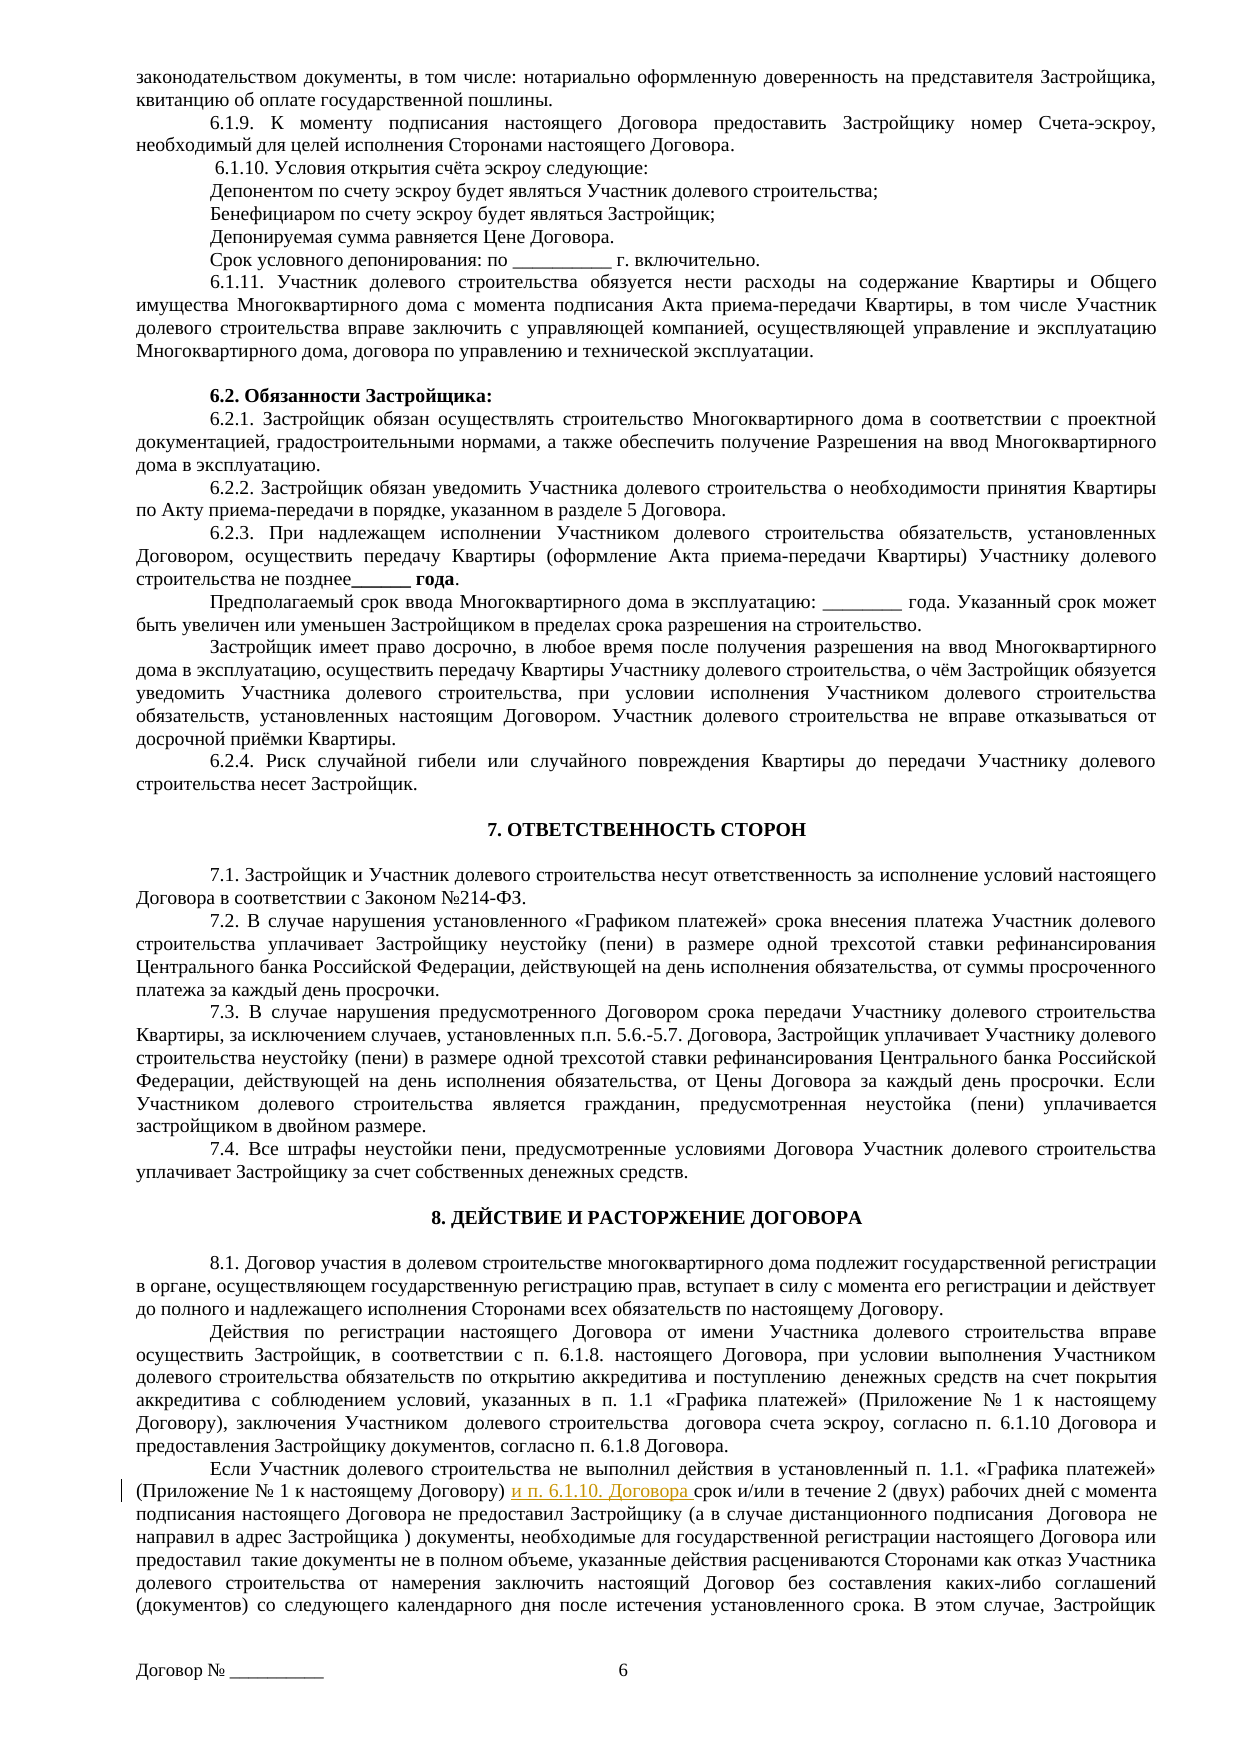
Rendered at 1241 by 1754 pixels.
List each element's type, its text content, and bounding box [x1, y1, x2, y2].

text Депонентом по счету эскроу будет являться Участник долевого строительства; [136, 179, 1157, 202]
text Действия по регистрации настоящего Договора от имени Участника долевого строительства вправе осуществить Застройщик, в соответствии с п. 6.1.8. настоящего Договора, при условии выполнения Участником долевого строительства обязательств по открытию аккредитива и поступлению денежных средств на счет покрытия аккредитива с соблюдением условий, указанных в п. 1.1 «Графика платежей» (Приложение № 1 к настоящему Договору), заключения Участником долевого строительства договора счета эскроу, согласно п. 6.1.10 Договора и предоставления Застройщику документов, согласно п. 6.1.8 Договора. [136, 1320, 1157, 1457]
text 7.2. В случае нарушения установленного «Графиком платежей» срока внесения платежа Участник долевого строительства уплачивает Застройщику неустойку (пени) в размере одной трехсотой ставки рефинансирования Центрального банка Российской Федерации, действующей на день исполнения обязательства, от суммы просроченного платежа за каждый день просрочки. [136, 909, 1157, 1000]
text 7. ОТВЕТСТВЕННОСТЬ СТОРОН [136, 818, 1157, 841]
text 6.1.9. К моменту подписания настоящего Договора предоставить Застройщику номер Счета-эскроу, необходимый для целей исполнения Сторонами настоящего Договора. [136, 111, 1157, 156]
text 6.2.3. При надлежащем исполнении Участником долевого строительства обязательств, установленных Договором, осуществить передачу Квартиры (оформление Акта приема-передачи Квартиры) Участнику долевого строительства не позднее______ года. [136, 521, 1157, 590]
text 7.1. Застройщик и Участник долевого строительства несут ответственность за исполнение условий настоящего Договора в соответствии с Законом №214-ФЗ. [136, 863, 1157, 909]
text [136, 1457, 1157, 1616]
text 8.1. Договор участия в долевом строительстве многоквартирного дома подлежит государственной регистрации в органе, осуществляющем государственную регистрацию прав, вступает в силу с момента его регистрации и действует до полного и надлежащего исполнения Сторонами всех обязательств по настоящему Договору. [136, 1251, 1157, 1320]
text 6.2.1. Застройщик обязан осуществлять строительство Многоквартирного дома в соответствии с проектной документацией, градостроительными нормами, а также обеспечить получение Разрешения на ввод Многоквартирного дома в эксплуатацию. [136, 407, 1157, 476]
text 6.2.4. Риск случайной гибели или случайного повреждения Квартиры до передачи Участнику долевого строительства несет Застройщик. [136, 749, 1157, 795]
text 6.1.10. Условия открытия счёта эскроу следующие: [136, 156, 1157, 179]
text Бенефициаром по счету эскроу будет являться Застройщик; [136, 202, 1157, 225]
text Предполагаемый срок ввода Многоквартирного дома в эксплуатацию: ________ года. Указанный срок может быть увеличен или уменьшен Застройщиком в пределах срока разрешения на строительство. [136, 590, 1157, 635]
text Срок условного депонирования: по __________ г. включительно. [136, 247, 1157, 270]
text 7.3. В случае нарушения предусмотренного Договором срока передачи Участнику долевого строительства Квартиры, за исключением случаев, установленных п.п. 5.6.-5.7. Договора, Застройщик уплачивает Участнику долевого строительства неустойку (пени) в размере одной трехсотой ставки рефинансирования Центрального банка Российской Федерации, действующей на день исполнения обязательства, от Цены Договора за каждый день просрочки. Если Участником долевого строительства является гражданин, предусмотренная неустойка (пени) уплачивается застройщиком в двойном размере. [136, 1000, 1157, 1137]
text 8. ДЕЙСТВИЕ И РАСТОРЖЕНИЕ ДОГОВОРА [136, 1206, 1157, 1228]
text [136, 65, 1157, 111]
text 6.2.2. Застройщик обязан уведомить Участника долевого строительства о необходимости принятия Квартиры по Акту приема-передачи в порядке, указанном в разделе 5 Договора. [136, 476, 1157, 521]
text 7.4. Все штрафы неустойки пени, предусмотренные условиями Договора Участник долевого строительства уплачивает Застройщику за счет собственных денежных средств. [136, 1137, 1157, 1183]
text 6.2. Обязанности Застройщика: [136, 384, 1157, 407]
text 6.1.11. Участник долевого строительства обязуется нести расходы на содержание Квартиры и Общего имущества Многоквартирного дома с момента подписания Акта приема-передачи Квартиры, в том числе Участник долевого строительства вправе заключить с управляющей компанией, осуществляющей управление и эксплуатацию Многоквартирного дома, договора по управлению и технической эксплуатации. [136, 270, 1157, 362]
text Депонируемая сумма равняется Цене Договора. [136, 225, 1157, 247]
text Застройщик имеет право досрочно, в любое время после получения разрешения на ввод Многоквартирного дома в эксплуатацию, осуществить передачу Квартиры Участнику долевого строительства, о чём Застройщик обязуется уведомить Участника долевого строительства, при условии исполнения Участником долевого строительства обязательств, установленных настоящим Договором. Участник долевого строительства не вправе отказываться от досрочной приёмки Квартиры. [136, 635, 1157, 749]
